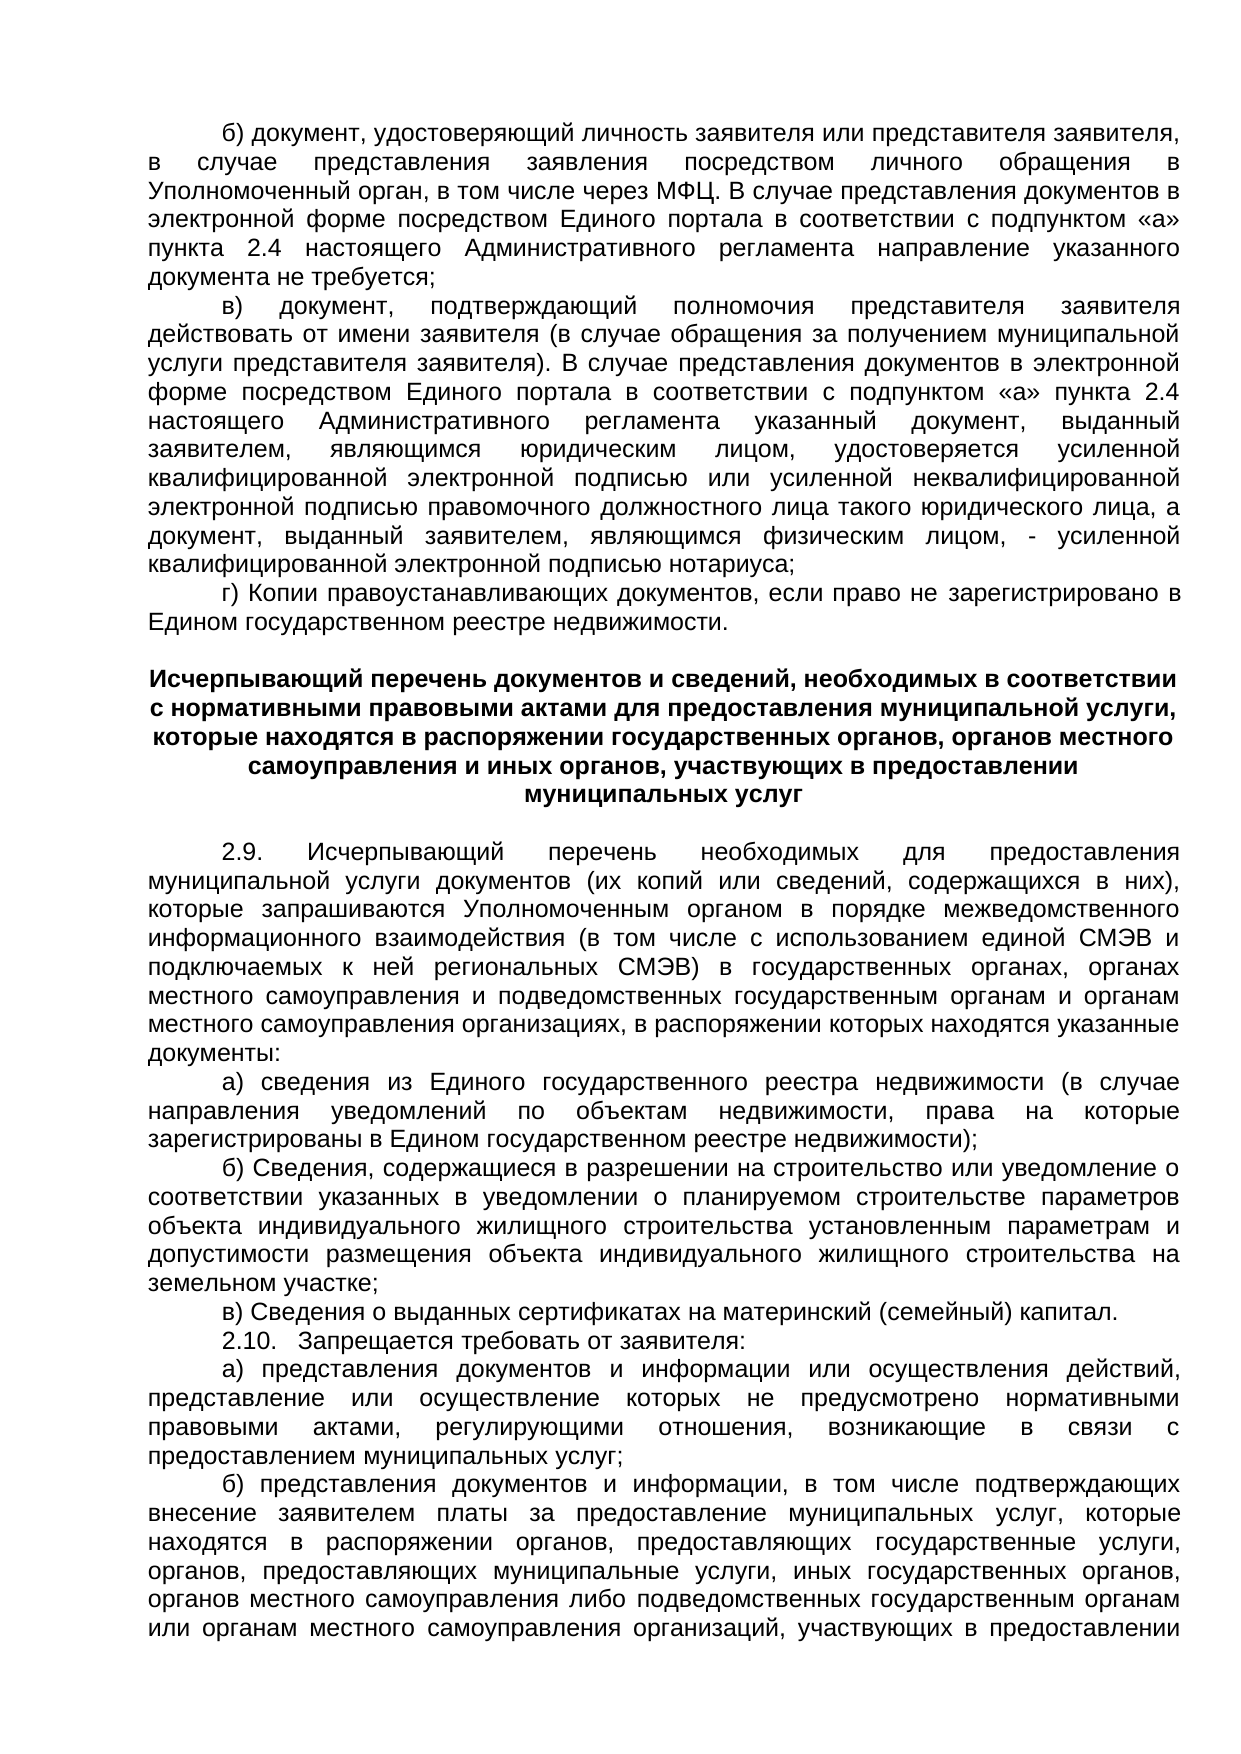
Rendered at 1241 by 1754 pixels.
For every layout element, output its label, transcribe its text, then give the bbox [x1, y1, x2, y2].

list а) сведения из Единого государственного реестра недвижимости (в случае направления уведомлений по объектам недвижимости, права на которые зарегистрированы в Едином государственном реестре недвижимости); [148, 1067, 1181, 1153]
list Запрещается требовать от заявителя: [148, 1326, 1181, 1354]
subtitle Исчерпывающий перечень документов и сведений, необходимых в соответствии [148, 664, 1179, 693]
subtitle с нормативными правовыми актами для предоставления муниципальной услуги, которые находятся в распоряжении государственных органов, органов местного самоуправления и иных органов, участвующих в предоставлении муниципальных услуг [148, 693, 1179, 808]
text б) документ, удостоверяющий личность заявителя или представителя заявителя, в случае представления заявления посредством личного обращения в Уполномоченный орган, в том числе через МФЦ. В случае представления документов в электронной форме посредством Единого портала в соответствии с подпунктом «а» пункта 2.4 настоящего Административного регламента направление указанного документа не требуется; [148, 118, 1181, 291]
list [148, 1469, 1181, 1642]
text 2.9. Исчерпывающий перечень необходимых для предоставления муниципальной услуги документов (их копий или сведений, содержащихся в них), которые запрашиваются Уполномоченным органом в порядке межведомственного информационного взаимодействия (в том числе с использованием единой СМЭВ и подключаемых к ней региональных СМЭВ) в государственных органах, органах местного самоуправления и подведомственных государственным органам и органам местного самоуправления организациях, в распоряжении которых находятся указанные документы: [148, 837, 1181, 1067]
text б) Сведения, содержащиеся в разрешении на строительство или уведомление о соответствии указанных в уведомлении о планируемом строительстве параметров объекта индивидуального жилищного строительства установленным параметрам и допустимости размещения объекта индивидуального жилищного строительства на земельном участке; [148, 1153, 1181, 1297]
text г) Копии правоустанавливающих документов, если право не зарегистрировано в Едином государственном реестре недвижимости. [148, 578, 1181, 636]
text в) Сведения о выданных сертификатах на материнский (семейный) капитал. [148, 1297, 1181, 1326]
text в) документ, подтверждающий полномочия представителя заявителя действовать от имени заявителя (в случае обращения за получением муниципальной услуги представителя заявителя). В случае представления документов в электронной форме посредством Единого портала в соответствии с подпунктом «а» пункта 2.4 настоящего Административного регламента указанный документ, выданный заявителем, являющимся юридическим лицом, удостоверяется усиленной квалифицированной электронной подписью или усиленной неквалифицированной электронной подписью правомочного должностного лица такого юридического лица, а документ, выданный заявителем, являющимся физическим лицом, - усиленной квалифицированной электронной подписью нотариуса; [148, 291, 1181, 578]
list а) представления документов и информации или осуществления действий, представление или осуществление которых не предусмотрено нормативными правовыми актами, регулирующими отношения, возникающие в связи с предоставлением муниципальных услуг; [148, 1354, 1181, 1469]
